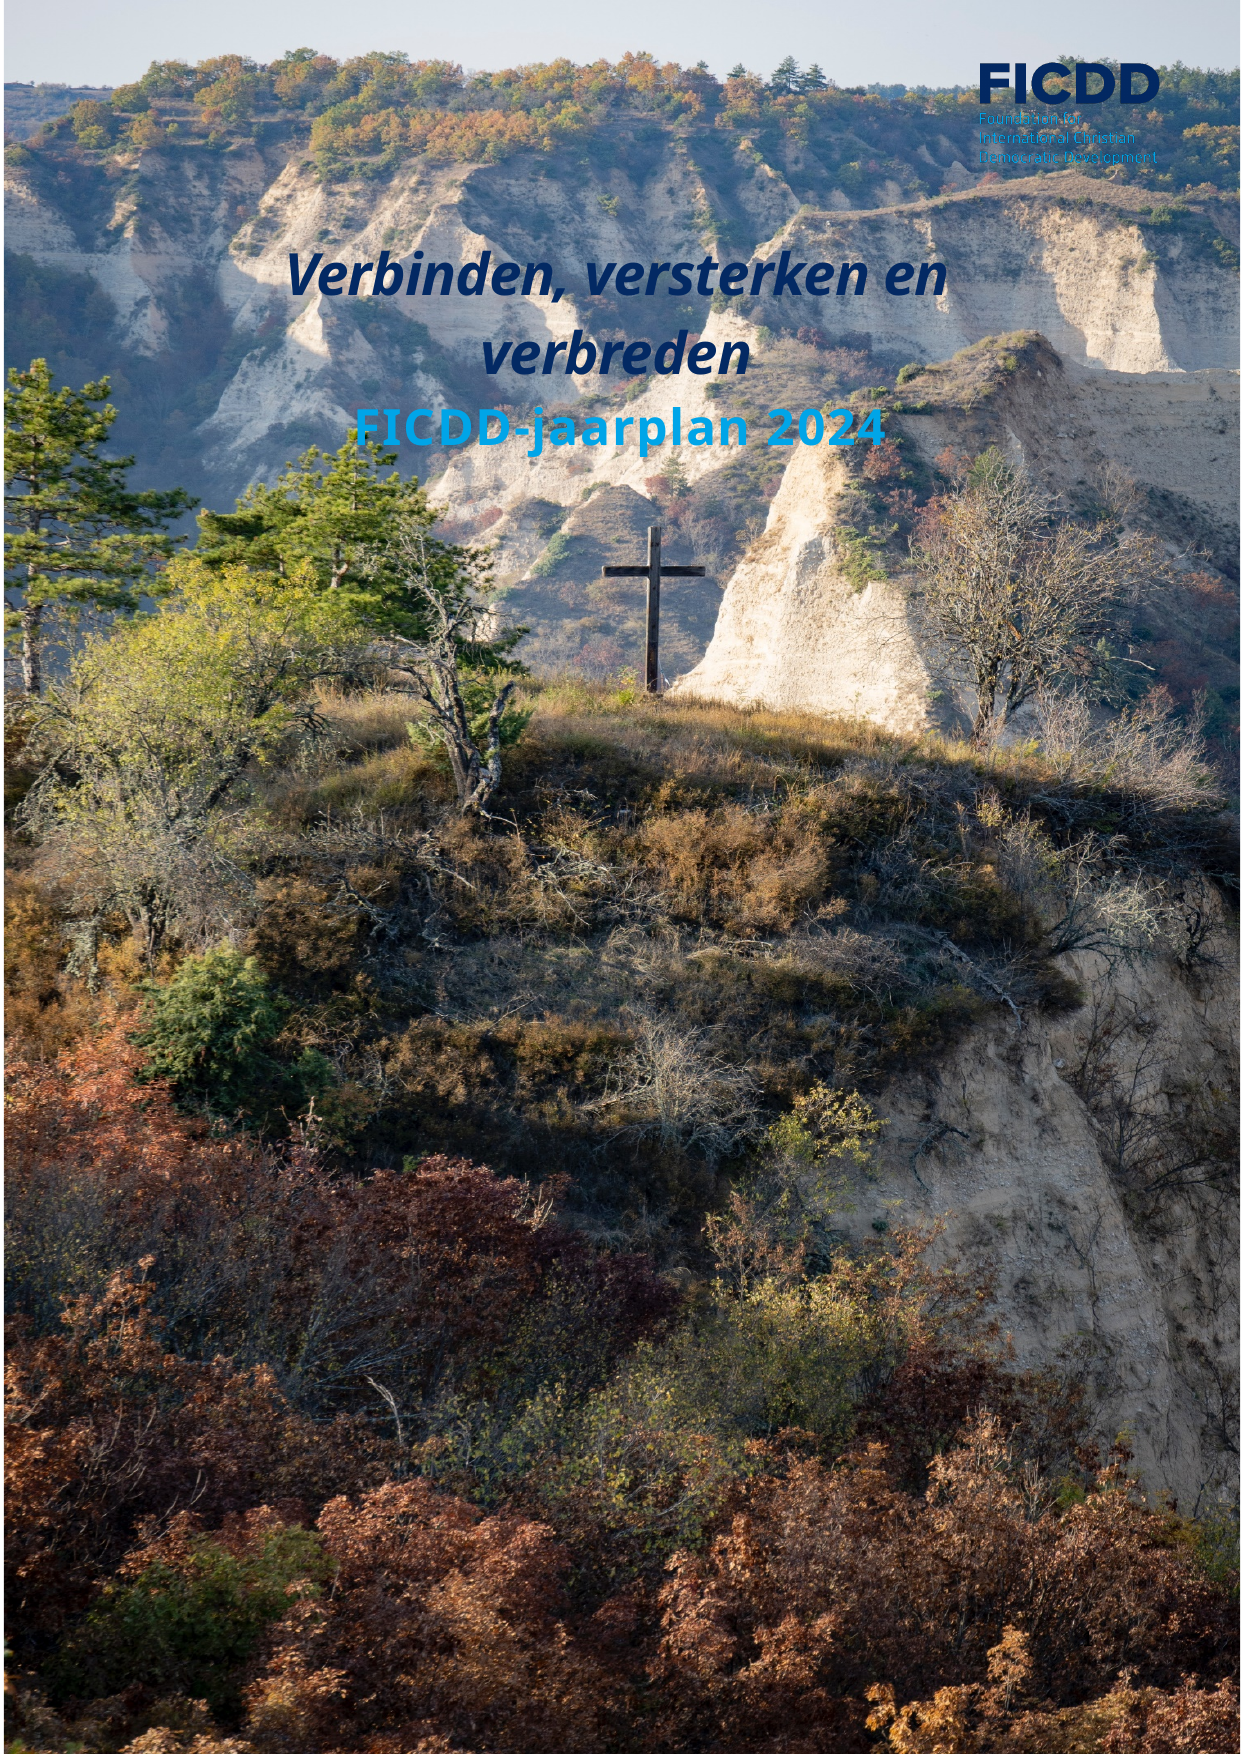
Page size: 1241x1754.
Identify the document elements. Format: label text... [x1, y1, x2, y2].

title Verbinden, versterken en verbreden [148, 233, 1093, 392]
subtitle FICDD-jaarplan 2024 [148, 392, 1093, 460]
picture [3, 0, 1241, 1754]
